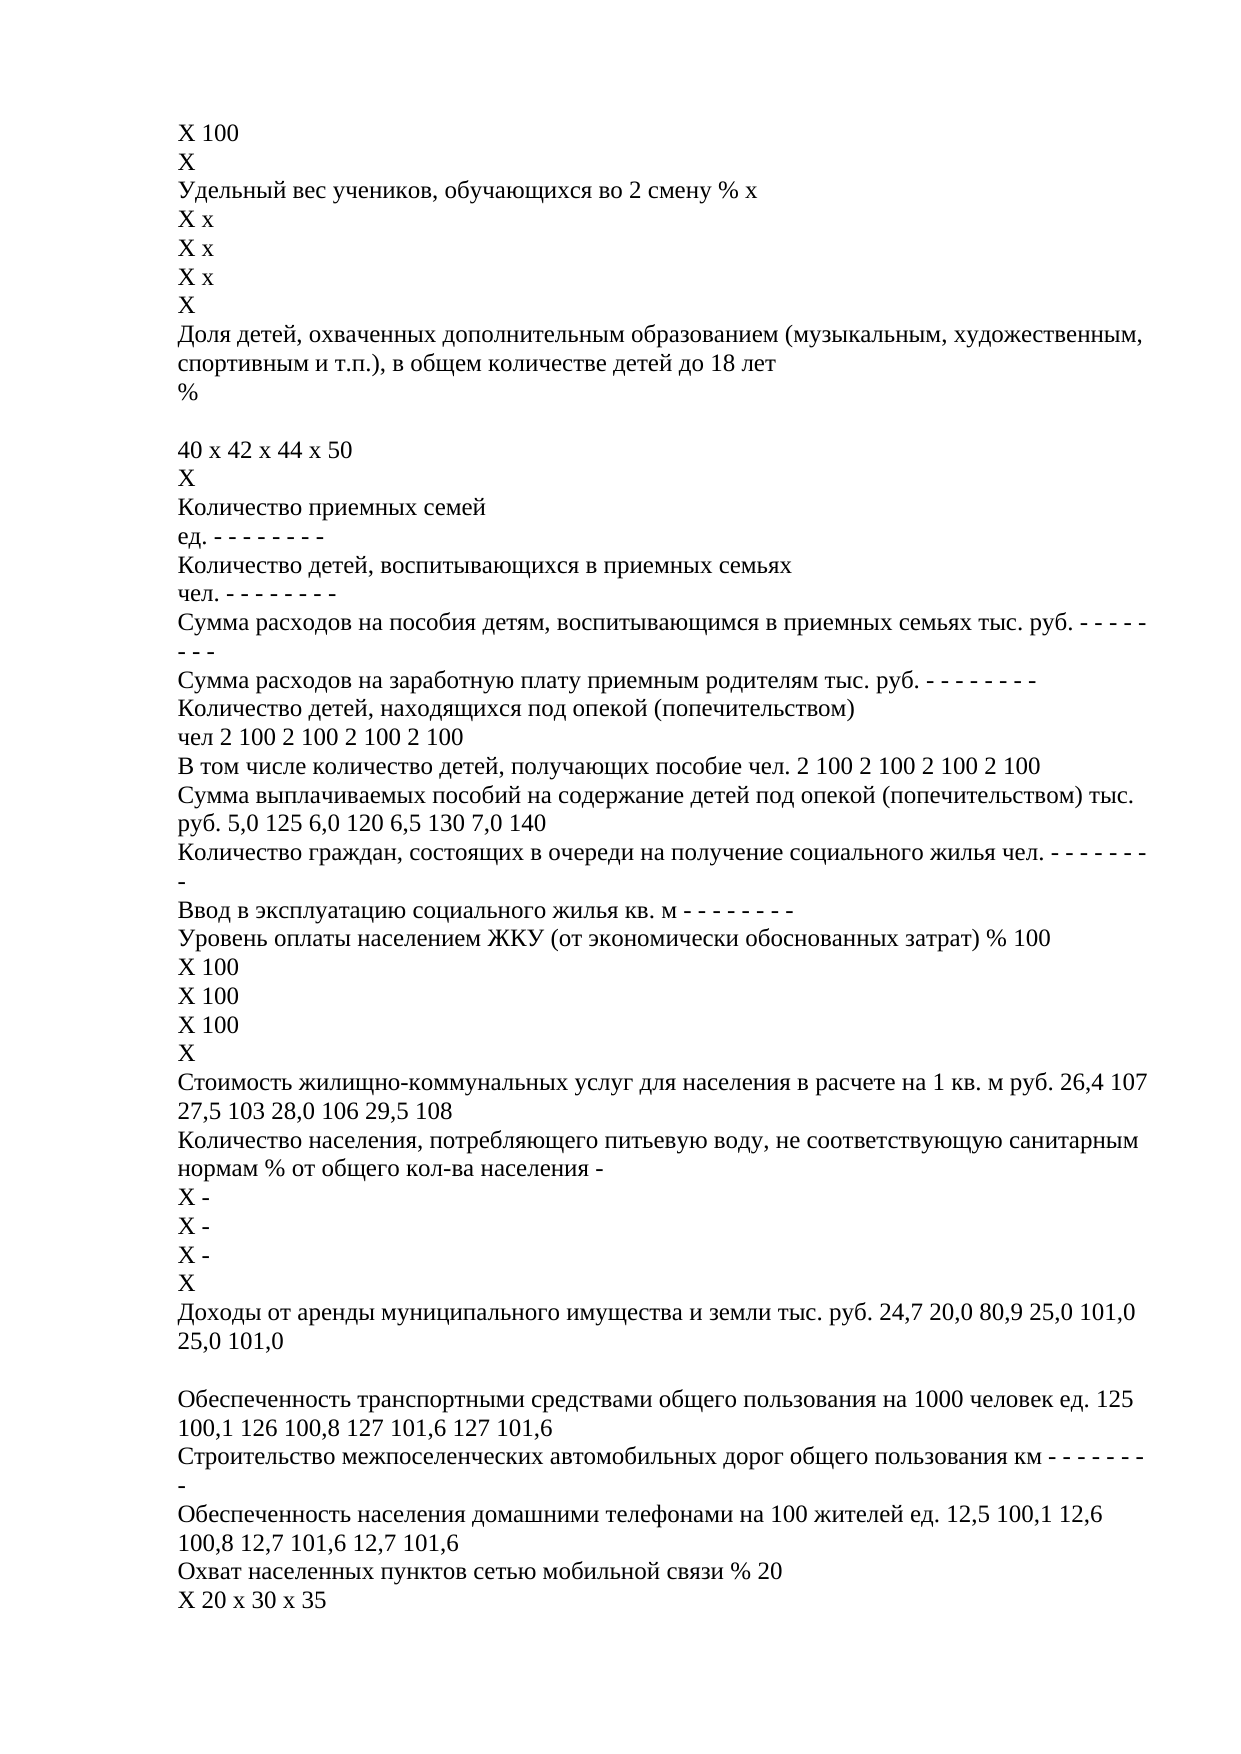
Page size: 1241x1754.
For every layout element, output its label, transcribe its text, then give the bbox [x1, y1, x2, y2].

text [177, 1384, 1152, 1614]
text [177, 118, 1152, 406]
text 40 х 42 х 44 х 50 Х Количество приемных семей ед. - - - - - - - - Количество детей, воспитывающихся в приемных семьях чел. - - - - - - - - Сумма расходов на пособия детям, воспитывающимся в приемных семьях тыс. руб. - - - - - - - - Сумма расходов на заработную плату приемным родителям тыс. руб. - - - - - - - - Количество детей, находящихся под опекой (попечительством) чел 2 100 2 100 2 100 2 100 В том числе количество детей, получающих пособие чел. 2 100 2 100 2 100 2 100 Сумма выплачиваемых пособий на содержание детей под опекой (попечительством) тыс. руб. 5,0 125 6,0 120 6,5 130 7,0 140 Количество граждан, состоящих в очереди на получение социального жилья чел. - - - - - - - - Ввод в эксплуатацию социального жилья кв. м - - - - - - - - Уровень оплаты населением ЖКУ (от экономически обоснованных затрат) % 100 Х 100 Х 100 Х 100 Х Стоимость жилищно-коммунальных услуг для населения в расчете на 1 кв. м руб. 26,4 107 27,5 103 28,0 106 29,5 108 Количество населения, потребляющего питьевую воду, не соответствующую санитарным нормам % от общего кол-ва населения - Х - Х - Х - Х Доходы от аренды муниципального имущества и земли тыс. руб. 24,7 20,0 80,9 25,0 101,0 25,0 101,0 [177, 435, 1152, 1355]
